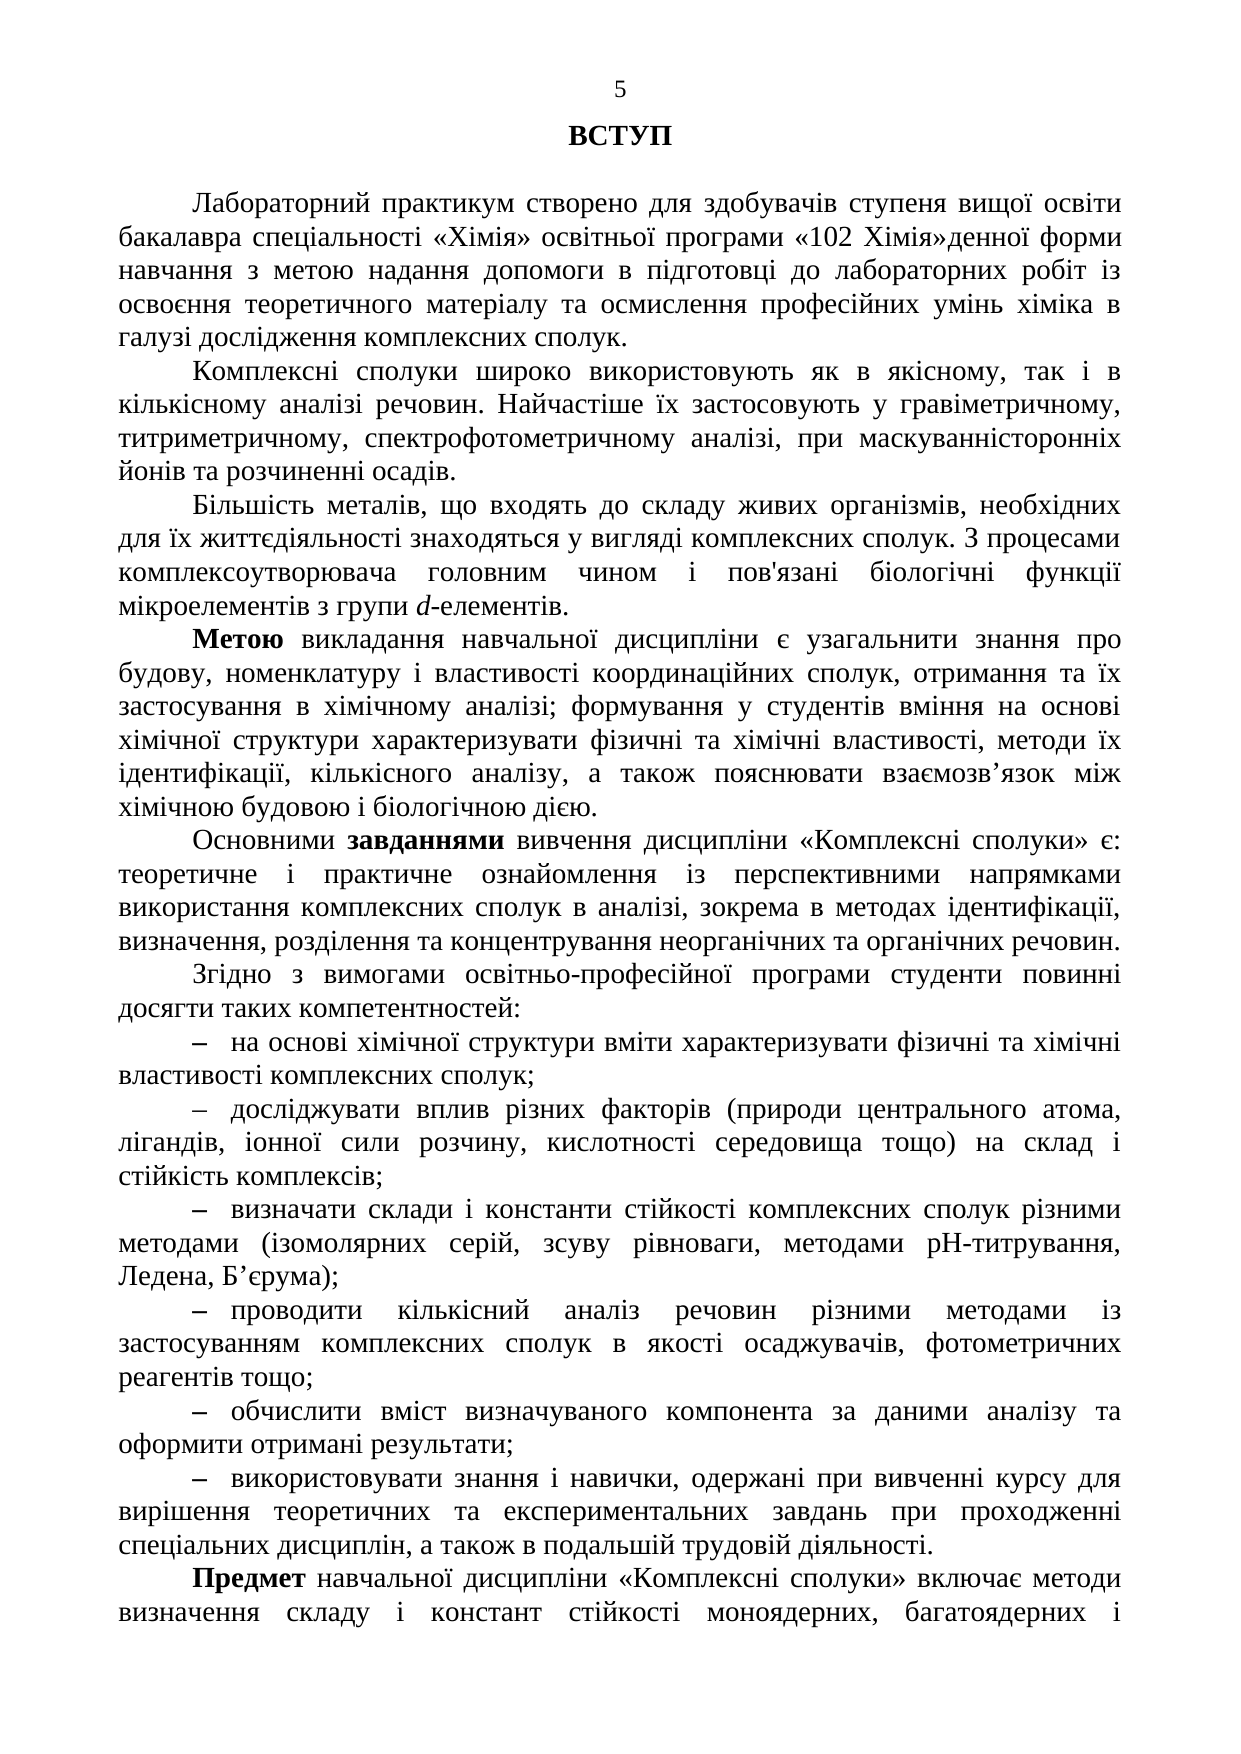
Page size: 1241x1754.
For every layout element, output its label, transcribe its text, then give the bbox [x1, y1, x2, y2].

text Лабораторний практикум створено для здобувачів ступеня вищої освіти бакалавра спеціальності «Хімія» освітньої програми «102 Хімія»денної форми навчання з метою надання допомоги в підготовці до лабораторних робіт із освоєння теоретичного матеріалу та осмислення професійних умінь хіміка в галузі дослідження комплексних сполук. [118, 185, 1122, 353]
text Комплексні сполуки широко використовують як в якісному, так і в кількісному аналізі речовин. Найчастіше їх застосовують у гравіметричному, титриметричному, спектрофотометричному аналізі, при маскуванністоронніх йонів та розчиненні осадів. [118, 353, 1122, 487]
list визначати склади і константи стійкості комплексних сполук різними методами (ізомолярних серій, зсуву рівноваги, методами рН-титрування, Ледена, Б’єрума); [118, 1191, 1122, 1292]
text Згідно з вимогами освітньо-професійної програми студенти повинні досягти таких компетентностей: [118, 957, 1122, 1024]
text Метою викладання навчальної дисципліни є узагальнити знання про будову, номенклатуру і властивості координаційних сполук, отримання та їх застосування в хімічному аналізі; формування у студентів вміння на основі хімічної структури характеризувати фізичні та хімічні властивості, методи їх ідентифікації, кількісного аналізу, а також пояснювати взаємозв’язок між хімічною будовою і біологічною дією. [118, 621, 1122, 822]
text Основними завданнями вивчення дисципліни «Комплексні сполуки» є: теоретичне і практичне ознайомлення із перспективними напрямками використання комплексних сполук в аналізі, зокрема в методах ідентифікації, визначення, розділення та концентрування неорганічних та органічних речовин. [118, 822, 1122, 957]
list на основі хімічної структури вміти характеризувати фізичні та хімічні властивості комплексних сполук; [118, 1024, 1122, 1091]
text Більшість металів, що входять до складу живих організмів, необхідних для їх життєдіяльності знаходяться у вигляді комплексних сполук. З процесами комплексоутворювача головним чином і пов'язані біологічні функції мікроелементів з групи d-елементів. [118, 487, 1122, 621]
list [118, 1560, 1122, 1627]
list досліджувати вплив різних факторів (природи центрального атома, лігандів, іонної сили розчину, кислотності середовища тощо) на склад і стійкість комплексів; [118, 1091, 1122, 1191]
list проводити кількісний аналіз речовин різними методами із застосуванням комплексних сполук в якості осаджувачів, фотометричних реагентів тощо; [118, 1292, 1122, 1393]
list використовувати знання і навички, одержані при вивченні курсу для вирішення теоретичних та експериментальних завдань при проходженні спеціальних дисциплін, а також в подальшій трудовій діяльності. [118, 1460, 1122, 1560]
list обчислити вміст визначуваного компонента за даними аналізу та оформити отримані результати; [118, 1393, 1122, 1460]
text ВСТУП [118, 118, 1122, 152]
